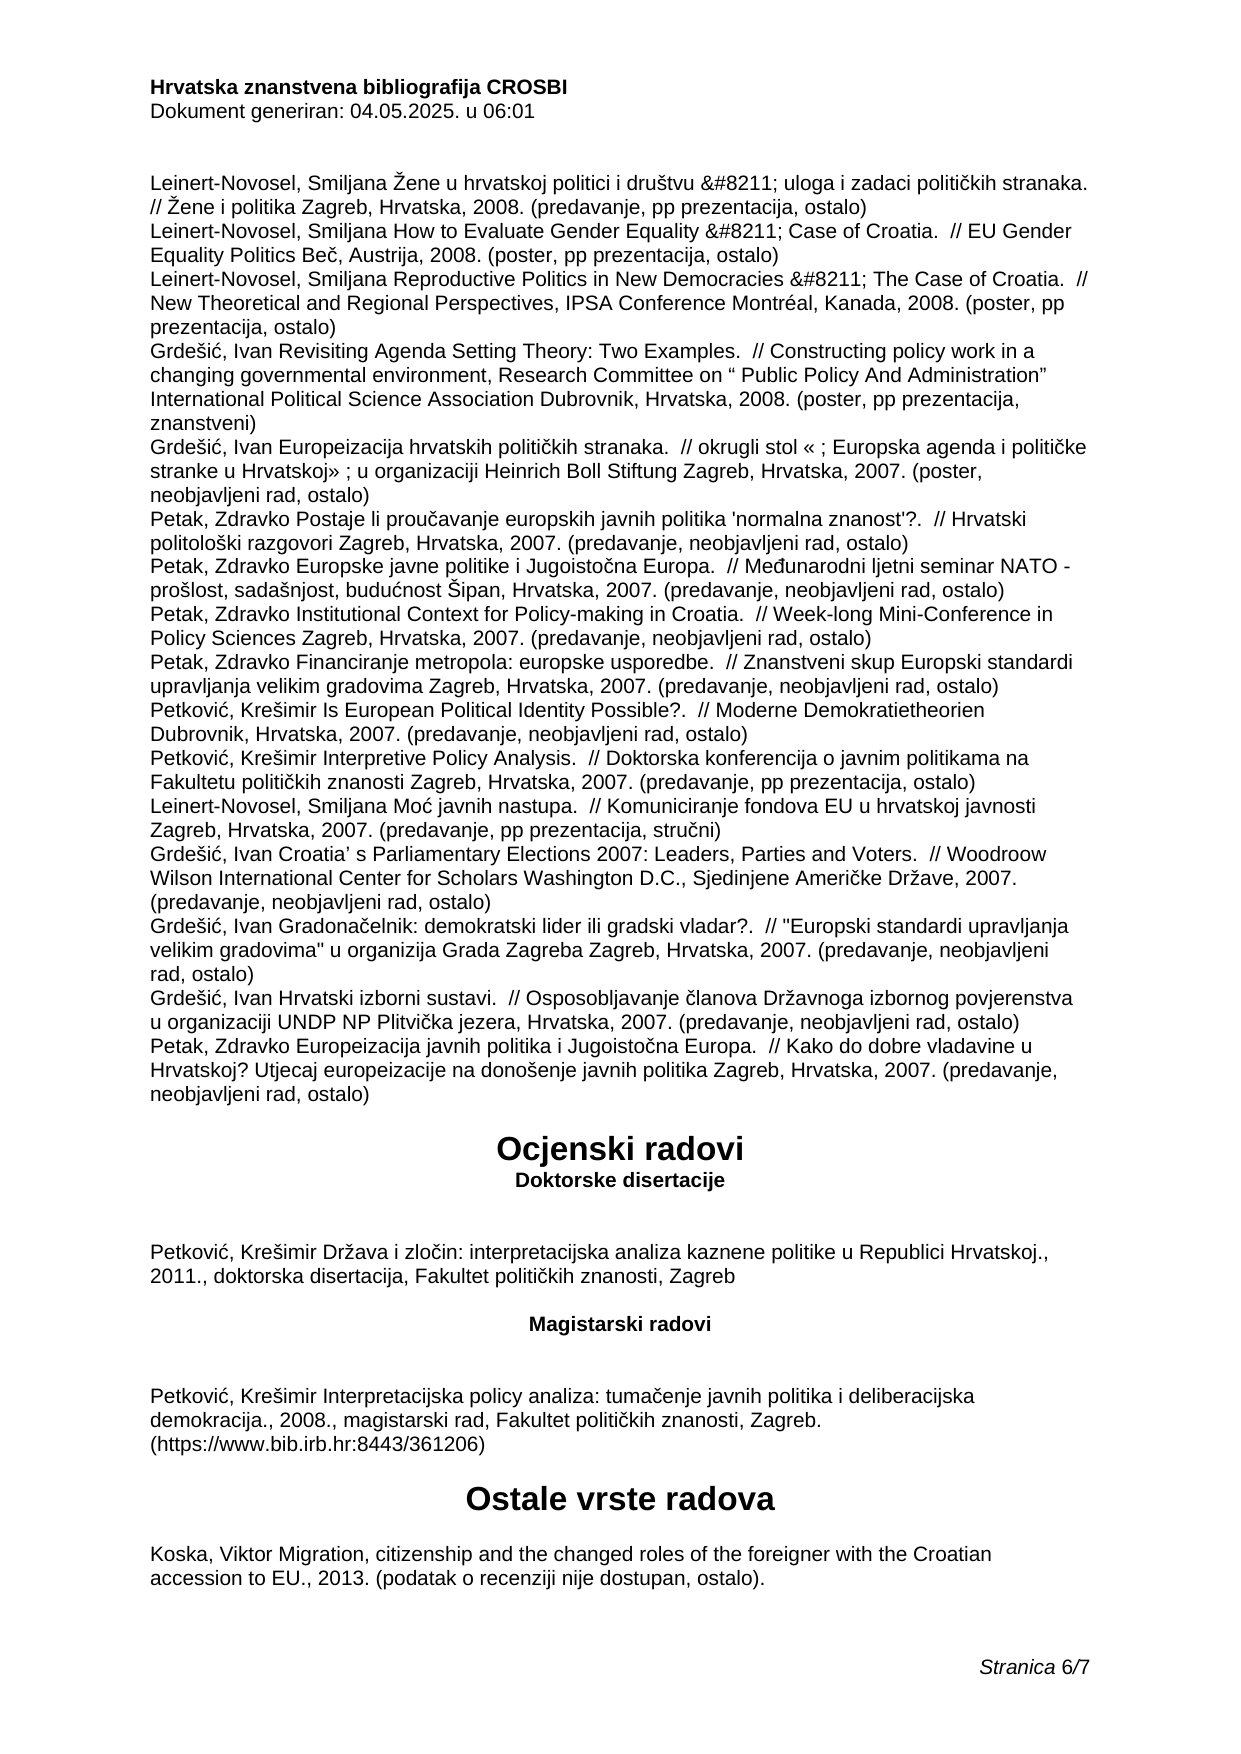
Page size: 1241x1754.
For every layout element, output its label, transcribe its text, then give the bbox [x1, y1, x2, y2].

text Petak, Zdravko [150, 506, 1090, 554]
text Grdešić, Ivan [150, 914, 1090, 986]
text Leinert-Novosel, Smiljana [150, 219, 1090, 267]
text Grdešić, Ivan [150, 339, 1090, 434]
text Petak, Zdravko [150, 1033, 1090, 1105]
text Grdešić, Ivan [150, 842, 1090, 914]
text Petak, Zdravko [150, 602, 1090, 650]
text Grdešić, Ivan [150, 986, 1090, 1033]
subtitle Ostale vrste radova [150, 1479, 1090, 1518]
text Petak, Zdravko [150, 650, 1090, 698]
text Petković, Krešimir [150, 1240, 1090, 1288]
text Leinert-Novosel, Smiljana [150, 794, 1090, 842]
text Leinert-Novosel, Smiljana [150, 171, 1090, 219]
text Petković, Krešimir [150, 698, 1090, 746]
subtitle Ocjenski radovi [150, 1129, 1090, 1168]
text Grdešić, Ivan [150, 434, 1090, 506]
subtitle Doktorske disertacije [150, 1168, 1090, 1192]
text Petković, Krešimir [150, 1383, 1090, 1455]
text Petak, Zdravko [150, 554, 1090, 602]
text Leinert-Novosel, Smiljana [150, 267, 1090, 339]
subtitle Magistarski radovi [150, 1312, 1090, 1336]
text Petković, Krešimir [150, 746, 1090, 794]
text Koska, Viktor [150, 1542, 1090, 1589]
